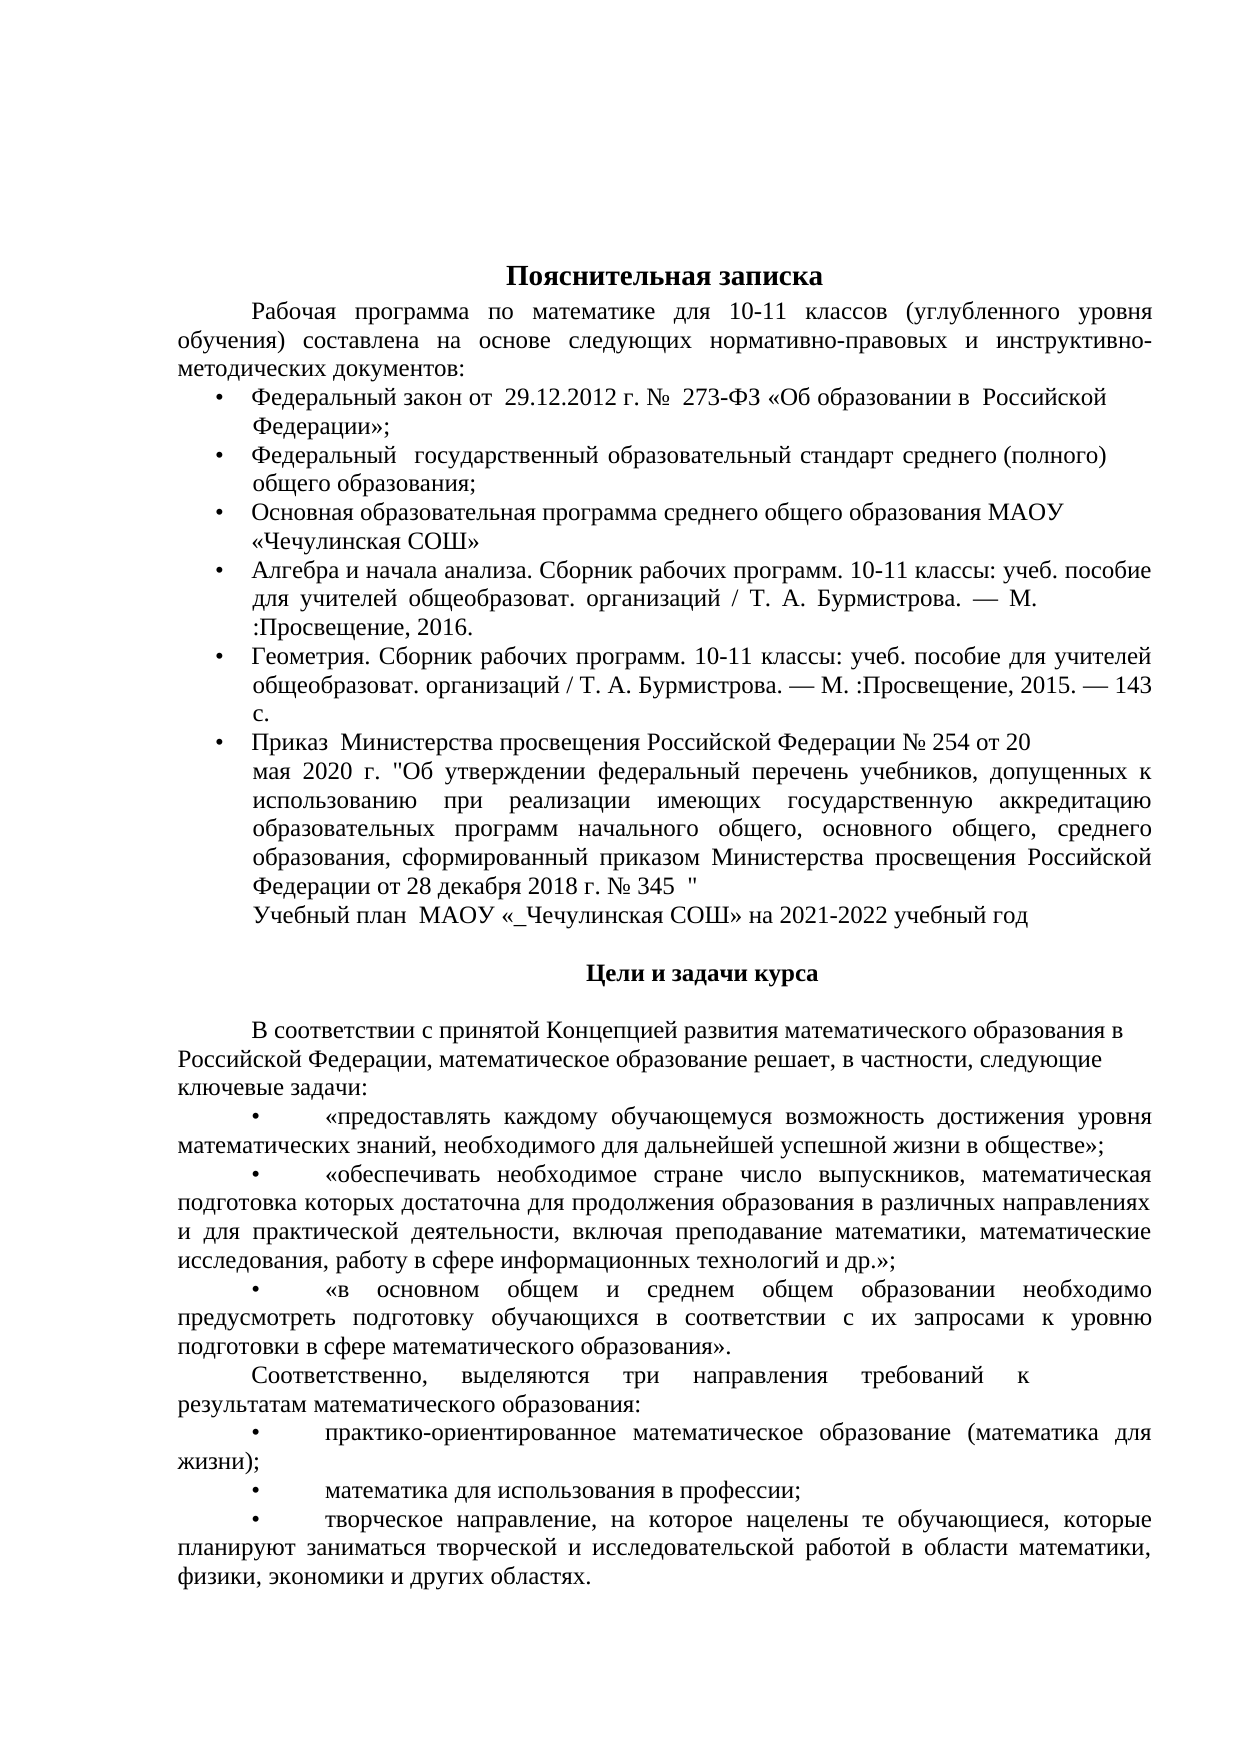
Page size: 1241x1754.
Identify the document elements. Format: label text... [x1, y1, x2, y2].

text мая 2020 г. "Об утверждении федеральный перечень учебников, допущенных к использованию при реализации имеющих государственную аккредитацию образовательных программ начального общего, основного общего, среднего образования, сформированный приказом Министерства просвещения Российской Федерации от 28 декабря 2018 г. № 345 " [252, 756, 1152, 900]
list практико-ориентированное математическое образование (математика для жизни); [177, 1417, 1152, 1475]
text Соответственно, выделяются три направления требований к результатам математического образования: [177, 1360, 1030, 1417]
list Федеральный государственный образовательный стандарт среднего (полного) общего образования; [215, 440, 1152, 497]
list Алгебра и начала анализа. Сборник рабочих программ. 10-11 классы: учеб. пособие для учителей общеобразоват. организаций / Т. А. Бурмистрова. — М. [215, 555, 1152, 612]
list «предоставлять каждому обучающемуся возможность достижения уровня математических знаний, необходимого для дальнейшей успешной жизни в обществе»; [177, 1101, 1152, 1159]
list Федеральный закон от 29.12.2012 г. № 273-ФЗ «Об образовании в Российской Федерации»; [215, 382, 1152, 440]
text Рабочая программа по математике для 10-11 классов (углубленного уровня обучения) составлена на основе следующих нормативно-правовых и инструктивно- методических документов: [177, 296, 1152, 382]
list «в основном общем и среднем общем образовании необходимо предусмотреть подготовку обучающихся в соответствии с их запросами к уровню подготовки в сфере математического образования». [177, 1274, 1152, 1360]
list математика для использования в профессии; [251, 1475, 1163, 1504]
list Основная образовательная программа среднего общего образования МАОУ «Чечулинская СОШ» [215, 497, 1163, 555]
subtitle Пояснительная записка [506, 258, 1163, 291]
text Учебный план МАОУ «_Чечулинская СОШ» на 2021-2022 учебный год [252, 900, 1163, 928]
list творческое направление, на которое нацелены те обучающиеся, которые планируют заниматься творческой и исследовательской работой в области математики, физики, экономики и других областях. [177, 1504, 1152, 1590]
text :Просвещение, 2016. [252, 612, 1163, 641]
list Приказ Министерства просвещения Российской Федерации № 254 от 20 [215, 727, 1163, 756]
text Цели и задачи курса [254, 958, 1150, 987]
list «обеспечивать необходимое стране число выпускников, математическая подготовка которых достаточна для продолжения образования в различных направлениях и для практической деятельности, включая преподавание математики, математические исследования, работу в сфере информационных технологий и др.»; [177, 1159, 1151, 1274]
list Геометрия. Сборник рабочих программ. 10-11 классы: учеб. пособие для учителей общеобразоват. организаций / Т. А. Бурмистрова. — М. :Просвещение, 2015. — 143 с. [215, 641, 1152, 727]
text В соответствии с принятой Концепцией развития математического образования в Российской Федерации, математическое образование решает, в частности, следующие ключевые задачи: [177, 1015, 1125, 1101]
